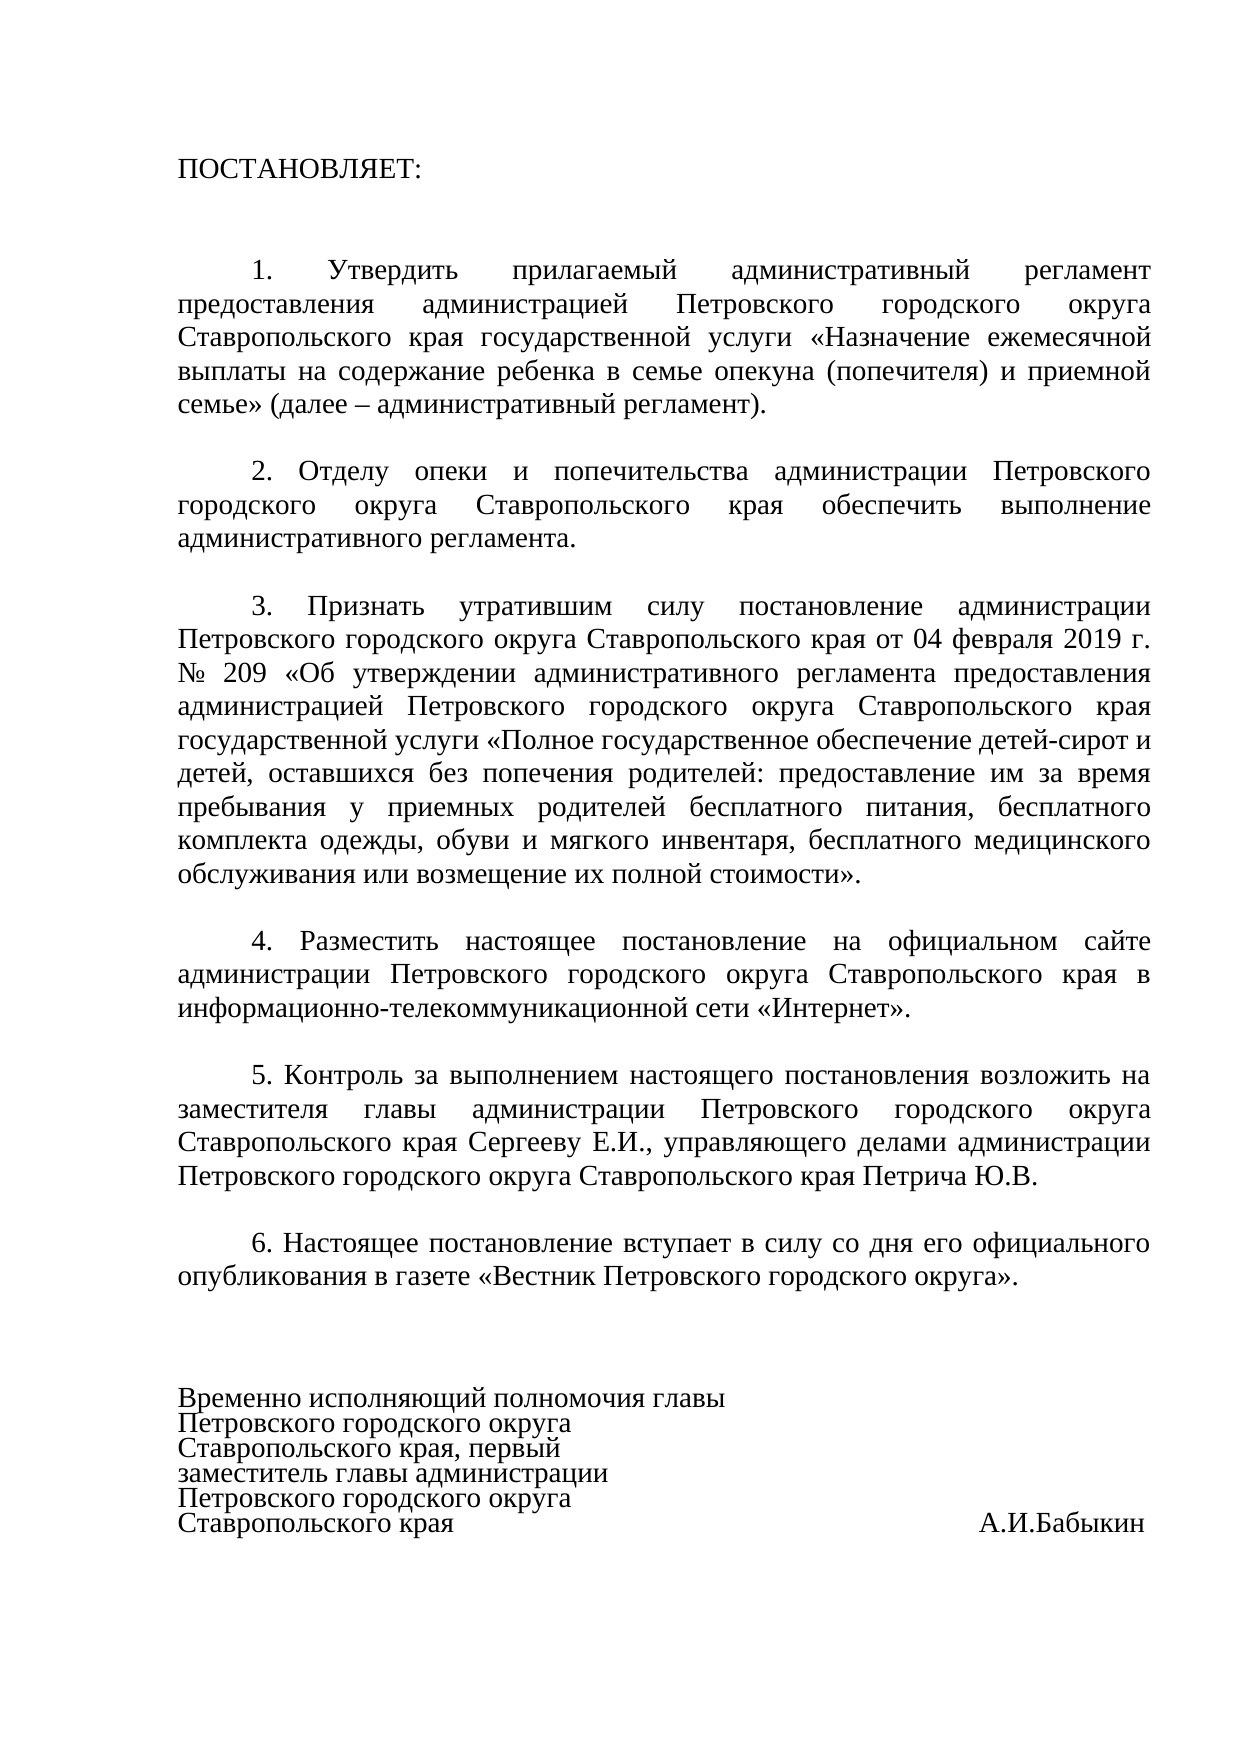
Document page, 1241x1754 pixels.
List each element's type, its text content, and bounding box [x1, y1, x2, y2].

text заместитель главы администрации [177, 1463, 1152, 1488]
text ПОСТАНОВЛЯЕТ: [177, 152, 1152, 185]
title 1. Утвердить прилагаемый административный регламент предоставления администрацией Петровского городского округа Ставропольского края государственной услуги «Назначение ежемесячной выплаты на содержание ребенка в семье опекуна (попечителя) и приемной семье» (далее – административный регламент). [177, 252, 1152, 420]
text 4. Разместить настоящее постановление на официальном сайте администрации Петровского городского округа Ставропольского края в информационно-телекоммуникационной сети «Интернет». [177, 923, 1152, 1024]
text Временно исполняющий полномочия главы [177, 1388, 1152, 1413]
text 3. Признать утратившим силу постановление администрации Петровского городского округа Ставропольского края от 04 февраля 2019 г. № 209 «Об утверждении административного регламента предоставления администрацией Петровского городского округа Ставропольского края государственной услуги «Полное государственное обеспечение детей-сирот и детей, оставшихся без попечения родителей: предоставление им за время пребывания у приемных родителей бесплатного питания, бесплатного комплекта одежды, обуви и мягкого инвентаря, бесплатного медицинского обслуживания или возмещение их полной стоимости». [177, 588, 1152, 889]
text Петровского городского округа [177, 1413, 1152, 1438]
text 5. Контроль за выполнением настоящего постановления возложить на заместителя главы администрации Петровского городского округа Ставропольского края Сергееву Е.И., управляющего делами администрации Петровского городского округа Ставропольского края Петрича Ю.В. [177, 1057, 1152, 1191]
text Петровского городского округа [177, 1488, 1152, 1513]
text 2. Отделу опеки и попечительства администрации Петровского городского округа Ставропольского края обеспечить выполнение административного регламента. [177, 453, 1152, 554]
text 6. Настоящее постановление вступает в силу со дня его официального опубликования в газете «Вестник Петровского городского округа». [177, 1225, 1152, 1292]
text Ставропольского края, первый [177, 1438, 1152, 1463]
text Ставропольского края А.И.Бабыкин [177, 1513, 1152, 1538]
